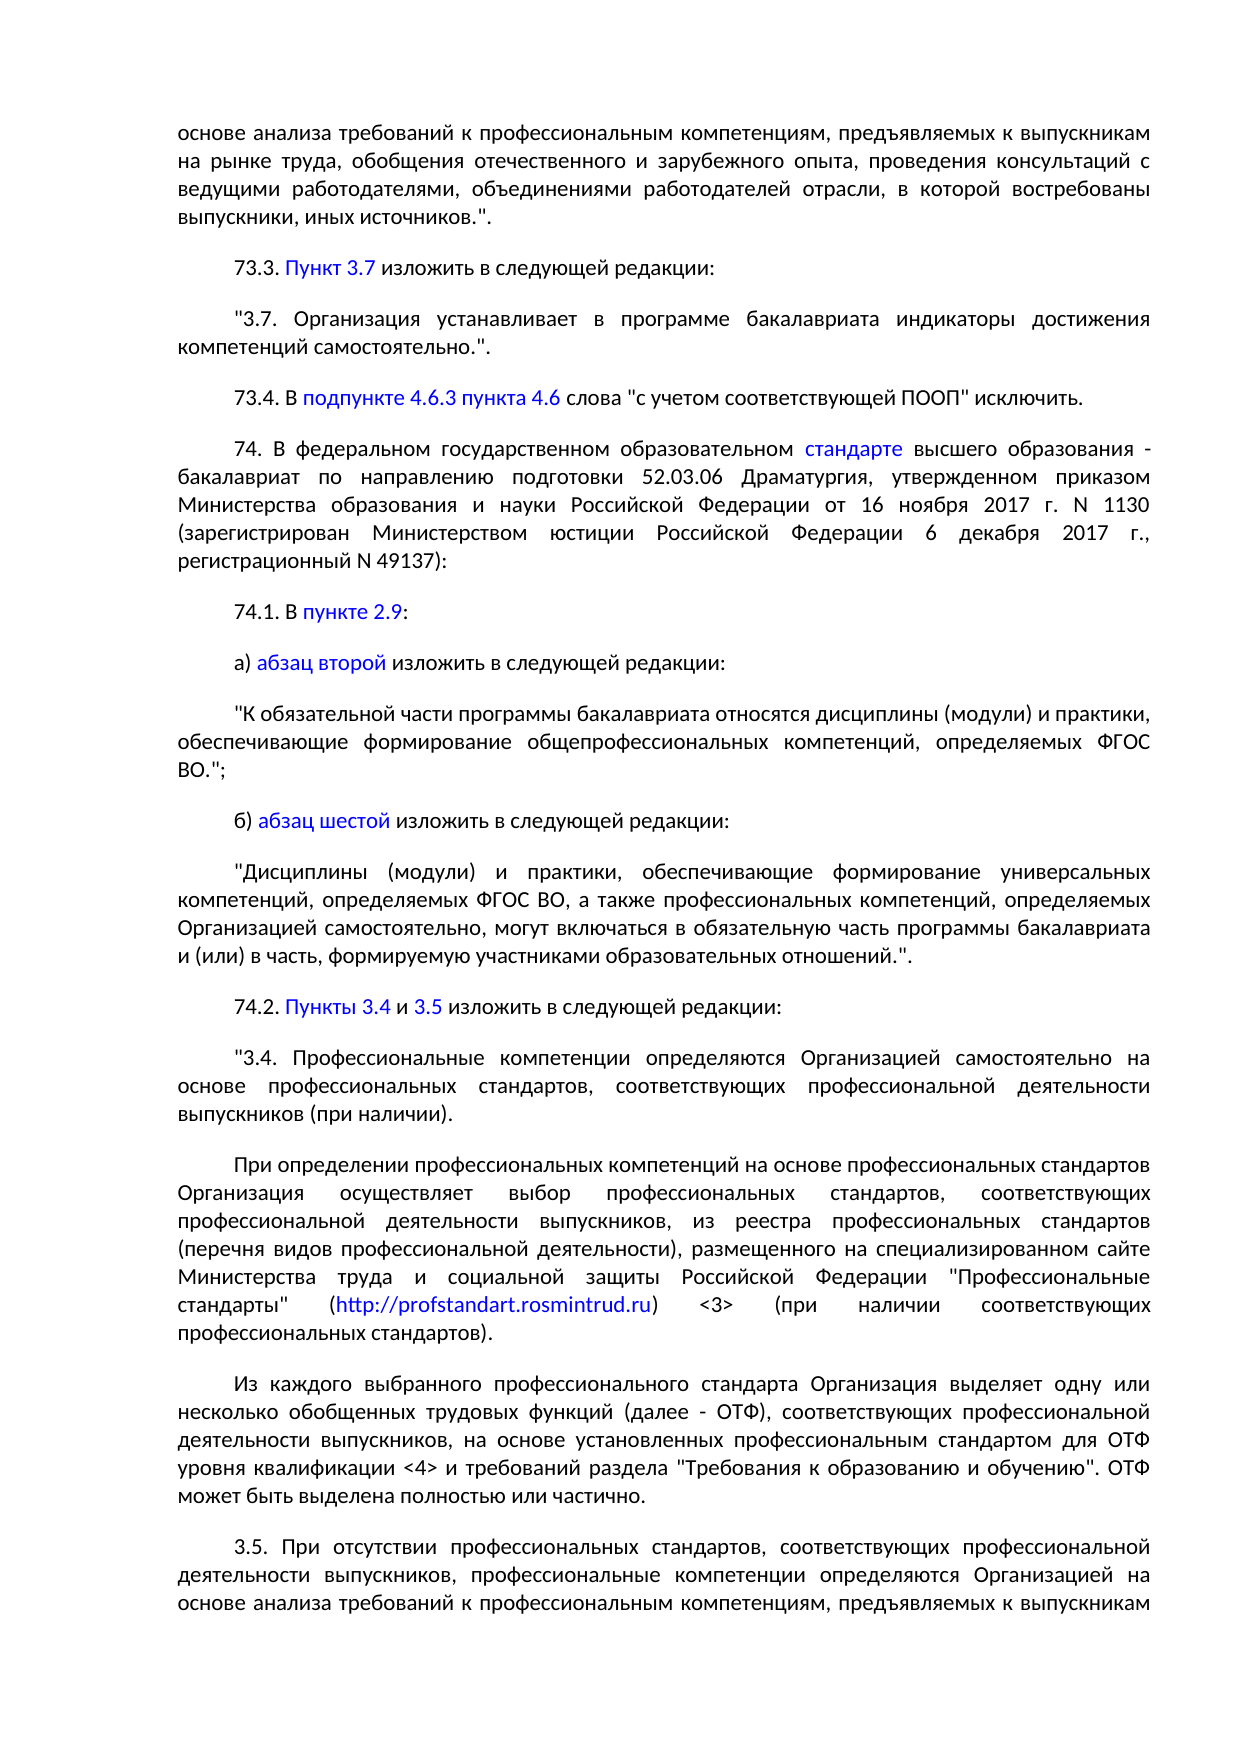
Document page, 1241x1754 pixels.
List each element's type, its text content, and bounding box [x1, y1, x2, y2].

text 73.4. В подпункте 4.6.3 пункта 4.6 слова "с учетом соответствующей ПООП" исключить. [177, 383, 1152, 411]
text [177, 118, 1152, 230]
text "3.4. Профессиональные компетенции определяются Организацией самостоятельно на основе профессиональных стандартов, соответствующих профессиональной деятельности выпускников (при наличии). [177, 1043, 1152, 1127]
text 73.3. Пункт 3.7 изложить в следующей редакции: [177, 253, 1152, 281]
text "Дисциплины (модули) и практики, обеспечивающие формирование универсальных компетенций, определяемых ФГОС ВО, а также профессиональных компетенций, определяемых Организацией самостоятельно, могут включаться в обязательную часть программы бакалавриата и (или) в часть, формируемую участниками образовательных отношений.". [177, 857, 1152, 969]
text 74.1. В пункте 2.9: [177, 597, 1152, 625]
text 74.2. Пункты 3.4 и 3.5 изложить в следующей редакции: [177, 992, 1152, 1020]
text 74. В федеральном государственном образовательном стандарте высшего образования - бакалавриат по направлению подготовки 52.03.06 Драматургия, утвержденном приказом Министерства образования и науки Российской Федерации от 16 ноября 2017 г. N 1130 (зарегистрирован Министерством юстиции Российской Федерации 6 декабря 2017 г., регистрационный N 49137): [177, 434, 1152, 574]
text Из каждого выбранного профессионального стандарта Организация выделяет одну или несколько обобщенных трудовых функций (далее - ОТФ), соответствующих профессиональной деятельности выпускников, на основе установленных профессиональным стандартом для ОТФ уровня квалификации <4> и требований раздела "Требования к образованию и обучению". ОТФ может быть выделена полностью или частично. [177, 1369, 1152, 1509]
text При определении профессиональных компетенций на основе профессиональных стандартов Организация осуществляет выбор профессиональных стандартов, соответствующих профессиональной деятельности выпускников, из реестра профессиональных стандартов (перечня видов профессиональной деятельности), размещенного на специализированном сайте Министерства труда и социальной защиты Российской Федерации "Профессиональные стандарты" (http://profstandart.rosmintrud.ru) <3> (при наличии соответствующих профессиональных стандартов). [177, 1150, 1152, 1346]
text б) абзац шестой изложить в следующей редакции: [177, 806, 1152, 834]
text "К обязательной части программы бакалавриата относятся дисциплины (модули) и практики, обеспечивающие формирование общепрофессиональных компетенций, определяемых ФГОС ВО."; [177, 699, 1152, 783]
text "3.7. Организация устанавливает в программе бакалавриата индикаторы достижения компетенций самостоятельно.". [177, 304, 1152, 360]
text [177, 1532, 1152, 1616]
text а) абзац второй изложить в следующей редакции: [177, 648, 1152, 676]
